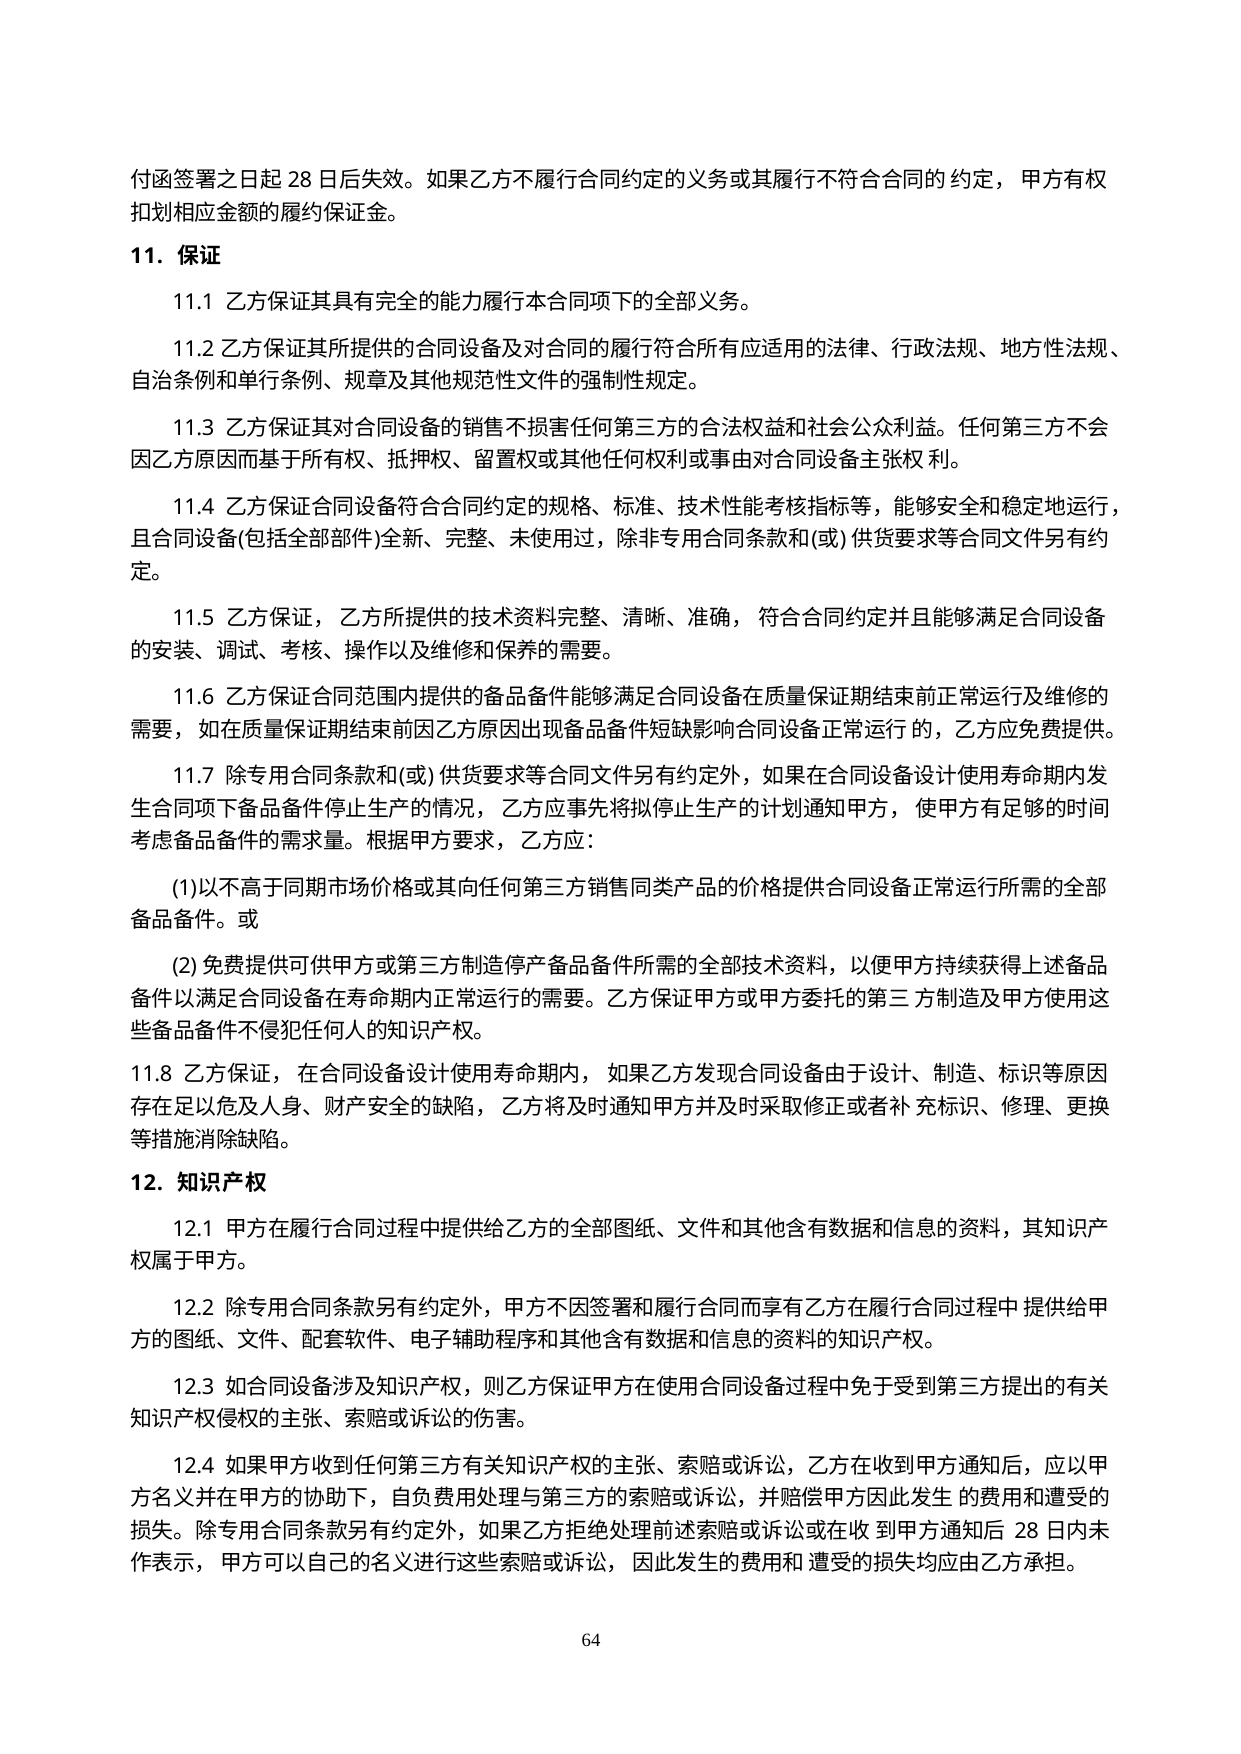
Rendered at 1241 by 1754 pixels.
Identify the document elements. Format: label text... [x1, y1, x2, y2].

text 12.2 除专用合同条款另有约定外，甲方不因签署和履行合同而享有乙方在履行合同过程中 提供给甲方的图纸、文件、配套软件、电子辅助程序和其他含有数据和信息的资料的知识产权。 [130, 1289, 1110, 1354]
text 11.7 除专用合同条款和(或) 供货要求等合同文件另有约定外，如果在合同设备设计使用寿命期内发生合同项下备品备件停止生产的情况， 乙方应事先将拟停止生产的计划通知甲方， 使甲方有足够的时间考虑备品备件的需求量。根据甲方要求， 乙方应： [130, 758, 1110, 855]
text 11.4 乙方保证合同设备符合合同约定的规格、标准、技术性能考核指标等，能够安全和稳定地运行，且合同设备(包括全部部件)全新、完整、未使用过，除非专用合同条款和(或) 供货要求等合同文件另有约定。 [130, 488, 1110, 586]
text 11. 保证 [130, 237, 1110, 270]
text 11.3 乙方保证其对合同设备的销售不损害任何第三方的合法权益和社会公众利益。任何第三方不会因乙方原因而基于所有权、抵押权、留置权或其他任何权利或事由对合同设备主张权 利。 [130, 409, 1110, 474]
text 11.2 乙方保证其所提供的合同设备及对合同的履行符合所有应适用的法律、行政法规、地方性法规、自治条例和单行条例、规章及其他规范性文件的强制性规定。 [130, 330, 1110, 395]
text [130, 162, 1110, 227]
text (1)以不高于同期市场价格或其向任何第三方销售同类产品的价格提供合同设备正常运行所需的全部备品备件。或 [130, 869, 1110, 934]
text 12. 知识产权 [130, 1164, 1110, 1197]
text (2) 免费提供可供甲方或第三方制造停产备品备件所需的全部技术资料，以便甲方持续获得上述备品备件以满足合同设备在寿命期内正常运行的需要。乙方保证甲方或甲方委托的第三 方制造及甲方使用这些备品备件不侵犯任何人的知识产权。 [130, 948, 1110, 1046]
text 12.4 如果甲方收到任何第三方有关知识产权的主张、索赔或诉讼，乙方在收到甲方通知后，应以甲方名义并在甲方的协助下，自负费用处理与第三方的索赔或诉讼，并赔偿甲方因此发生 的费用和遭受的损失。除专用合同条款另有约定外，如果乙方拒绝处理前述索赔或诉讼或在收 到甲方通知后 28 日内未作表示， 甲方可以自己的名义进行这些索赔或诉讼， 因此发生的费用和 遭受的损失均应由乙方承担。 [130, 1447, 1110, 1577]
text 11.6 乙方保证合同范围内提供的备品备件能够满足合同设备在质量保证期结束前正常运行及维修的需要， 如在质量保证期结束前因乙方原因出现备品备件短缺影响合同设备正常运行 的，乙方应免费提供。 [130, 679, 1110, 744]
text 11.8 乙方保证， 在合同设备设计使用寿命期内， 如果乙方发现合同设备由于设计、制造、标识等原因存在足以危及人身、财产安全的缺陷， 乙方将及时通知甲方并及时采取修正或者补 充标识、修理、更换等措施消除缺陷。 [130, 1056, 1110, 1154]
text 12.1 甲方在履行合同过程中提供给乙方的全部图纸、文件和其他含有数据和信息的资料，其知识产权属于甲方。 [130, 1211, 1110, 1276]
text 11.1 乙方保证其具有完全的能力履行本合同项下的全部义务。 [130, 284, 1110, 316]
text 11.5 乙方保证， 乙方所提供的技术资料完整、清晰、准确， 符合合同约定并且能够满足合同设备的安装、调试、考核、操作以及维修和保养的需要。 [130, 600, 1110, 665]
text 12.3 如合同设备涉及知识产权，则乙方保证甲方在使用合同设备过程中免于受到第三方提出的有关知识产权侵权的主张、索赔或诉讼的伤害。 [130, 1368, 1110, 1433]
